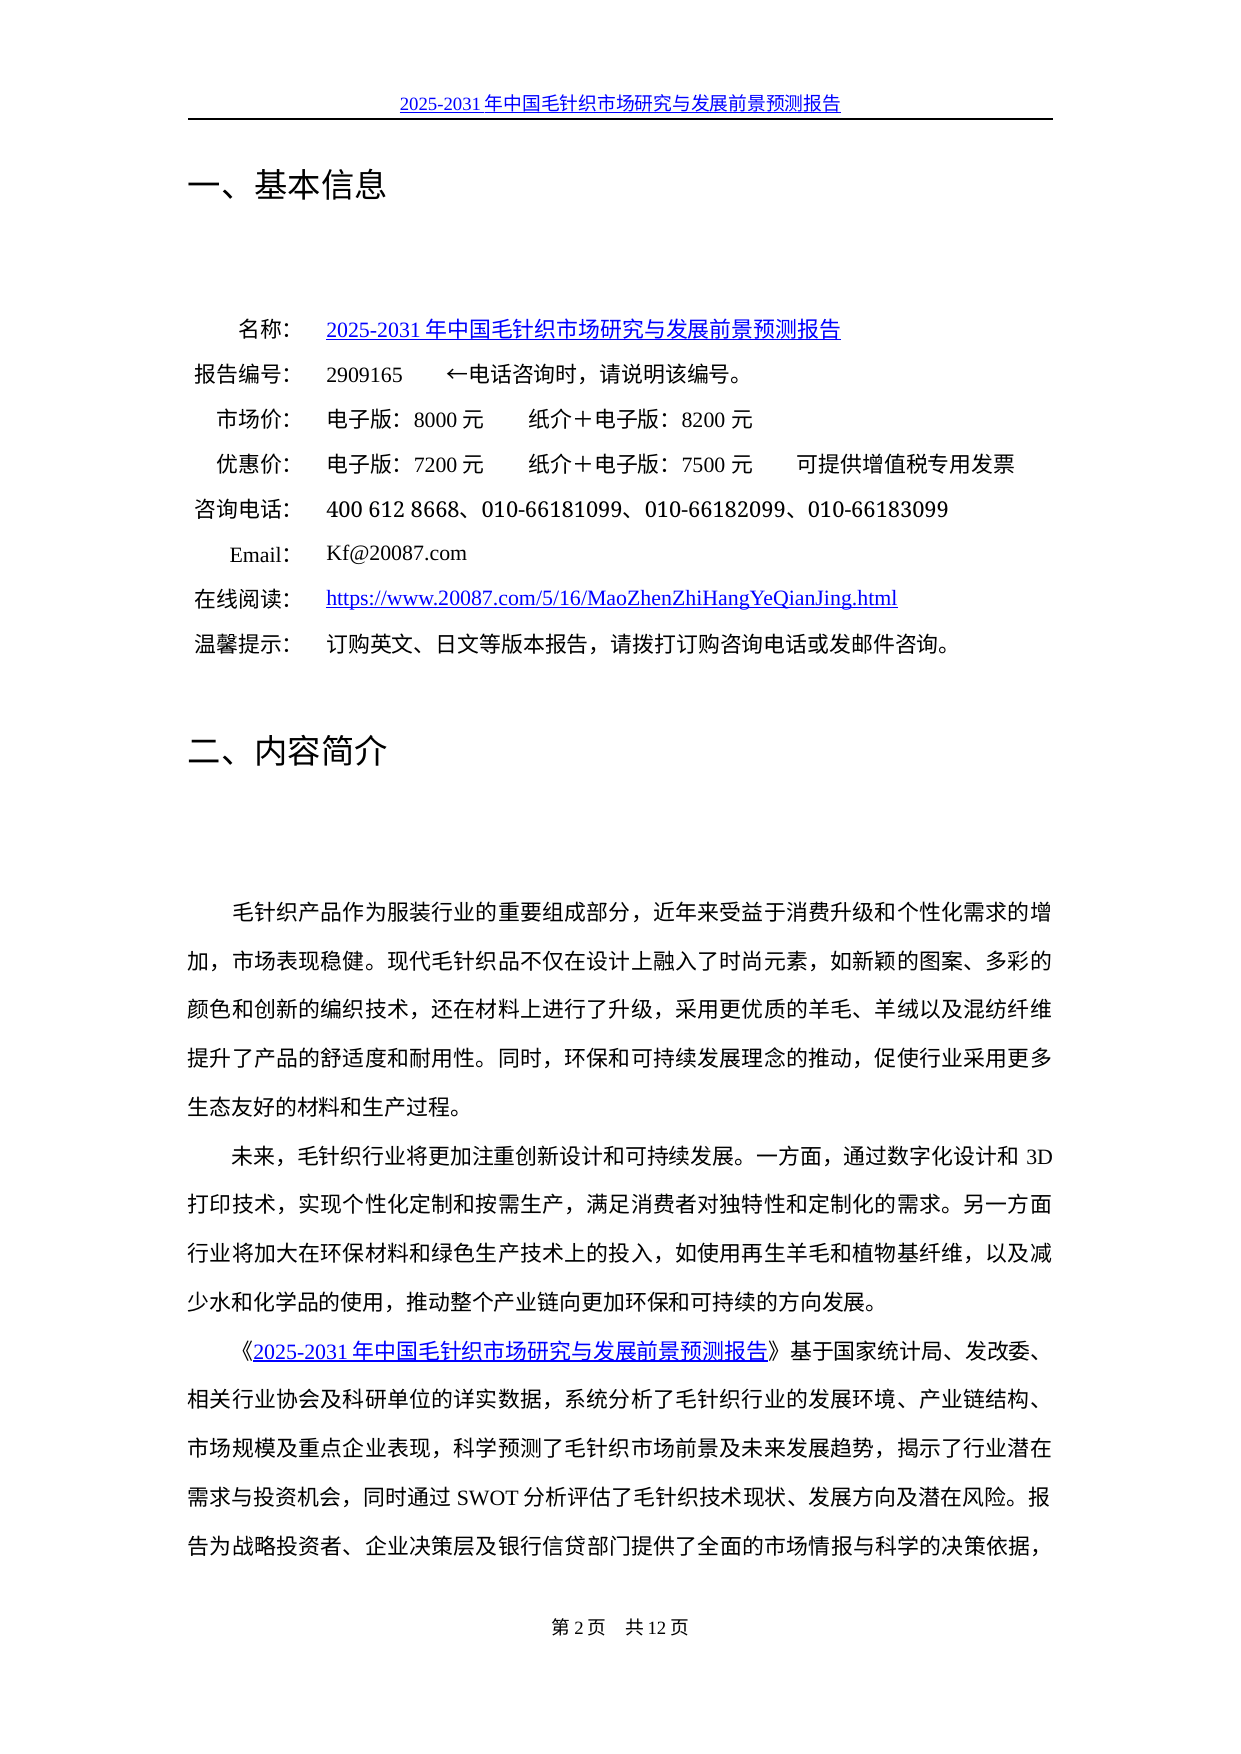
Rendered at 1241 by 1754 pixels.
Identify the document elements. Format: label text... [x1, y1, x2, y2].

table_cell 报告编号： [167, 357, 315, 402]
table_cell Email： [167, 537, 315, 582]
table_header 2025-2031年中国毛针织市场研究与发展前景预测报告 [315, 312, 1073, 357]
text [187, 894, 1053, 1561]
table_cell 订购英文、日文等版本报告，请拨打订购咨询电话或发邮件咨询。 [315, 627, 1073, 672]
table_cell 优惠价： [167, 447, 315, 492]
table_cell 温馨提示： [167, 627, 315, 672]
table_cell 咨询电话： [167, 492, 315, 537]
table_cell 2909165 ←电话咨询时，请说明该编号。 [315, 357, 1073, 402]
table_cell 电子版：8000 元 纸介＋电子版：8200 元 [315, 402, 1073, 447]
table_cell 市场价： [167, 402, 315, 447]
table_cell [315, 582, 1073, 627]
table_cell 电子版：7200 元 纸介＋电子版：7500 元 可提供增值税专用发票 [315, 447, 1073, 492]
table_cell Kf@20087.com [315, 537, 1073, 582]
title 二、内容简介 [187, 717, 1053, 782]
title 一、基本信息 [187, 150, 1053, 215]
table_cell 400 612 8668、010-66181099、010-66182099、010-66183099 [315, 492, 1073, 537]
table_cell 在线阅读： [167, 582, 315, 627]
table_header 名称： [167, 312, 315, 357]
